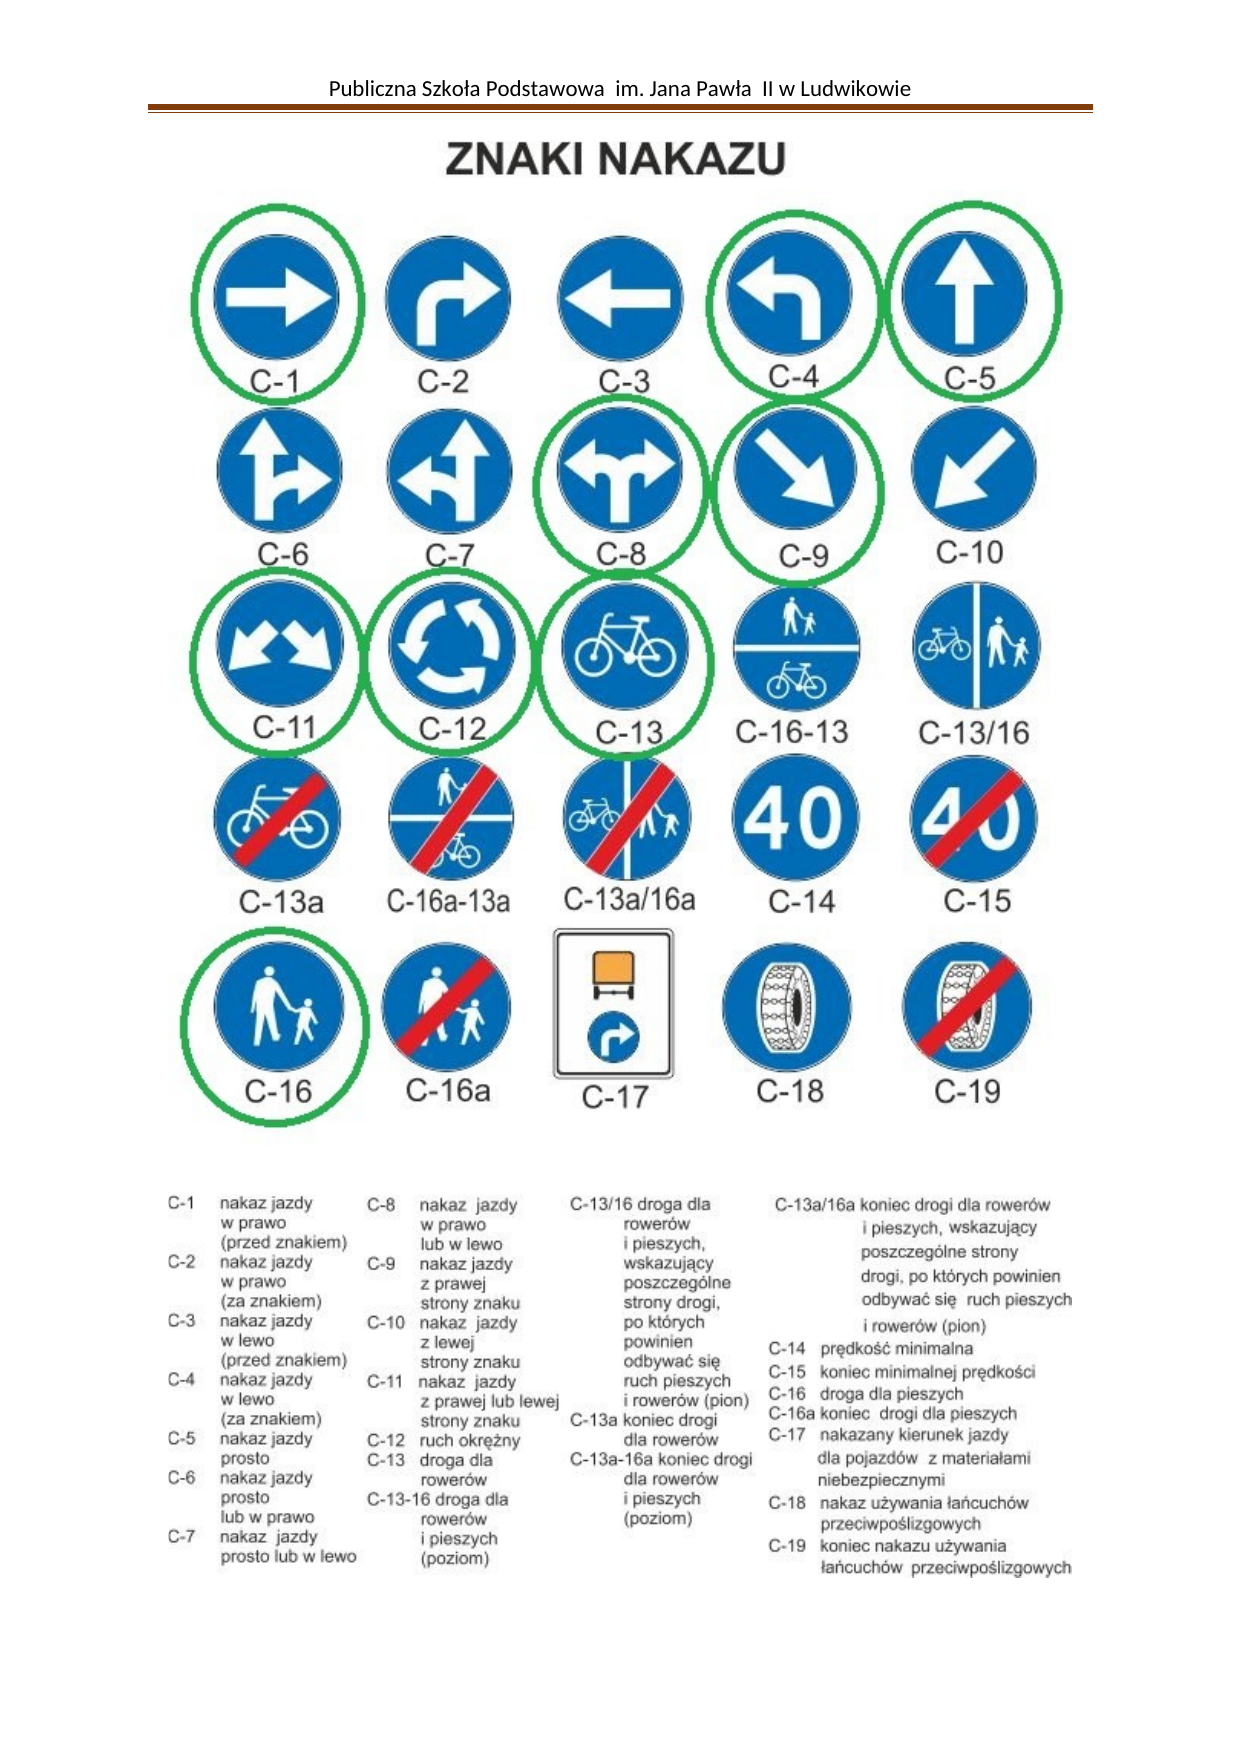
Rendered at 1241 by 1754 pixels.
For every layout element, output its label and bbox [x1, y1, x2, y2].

picture [168, 141, 1072, 1578]
